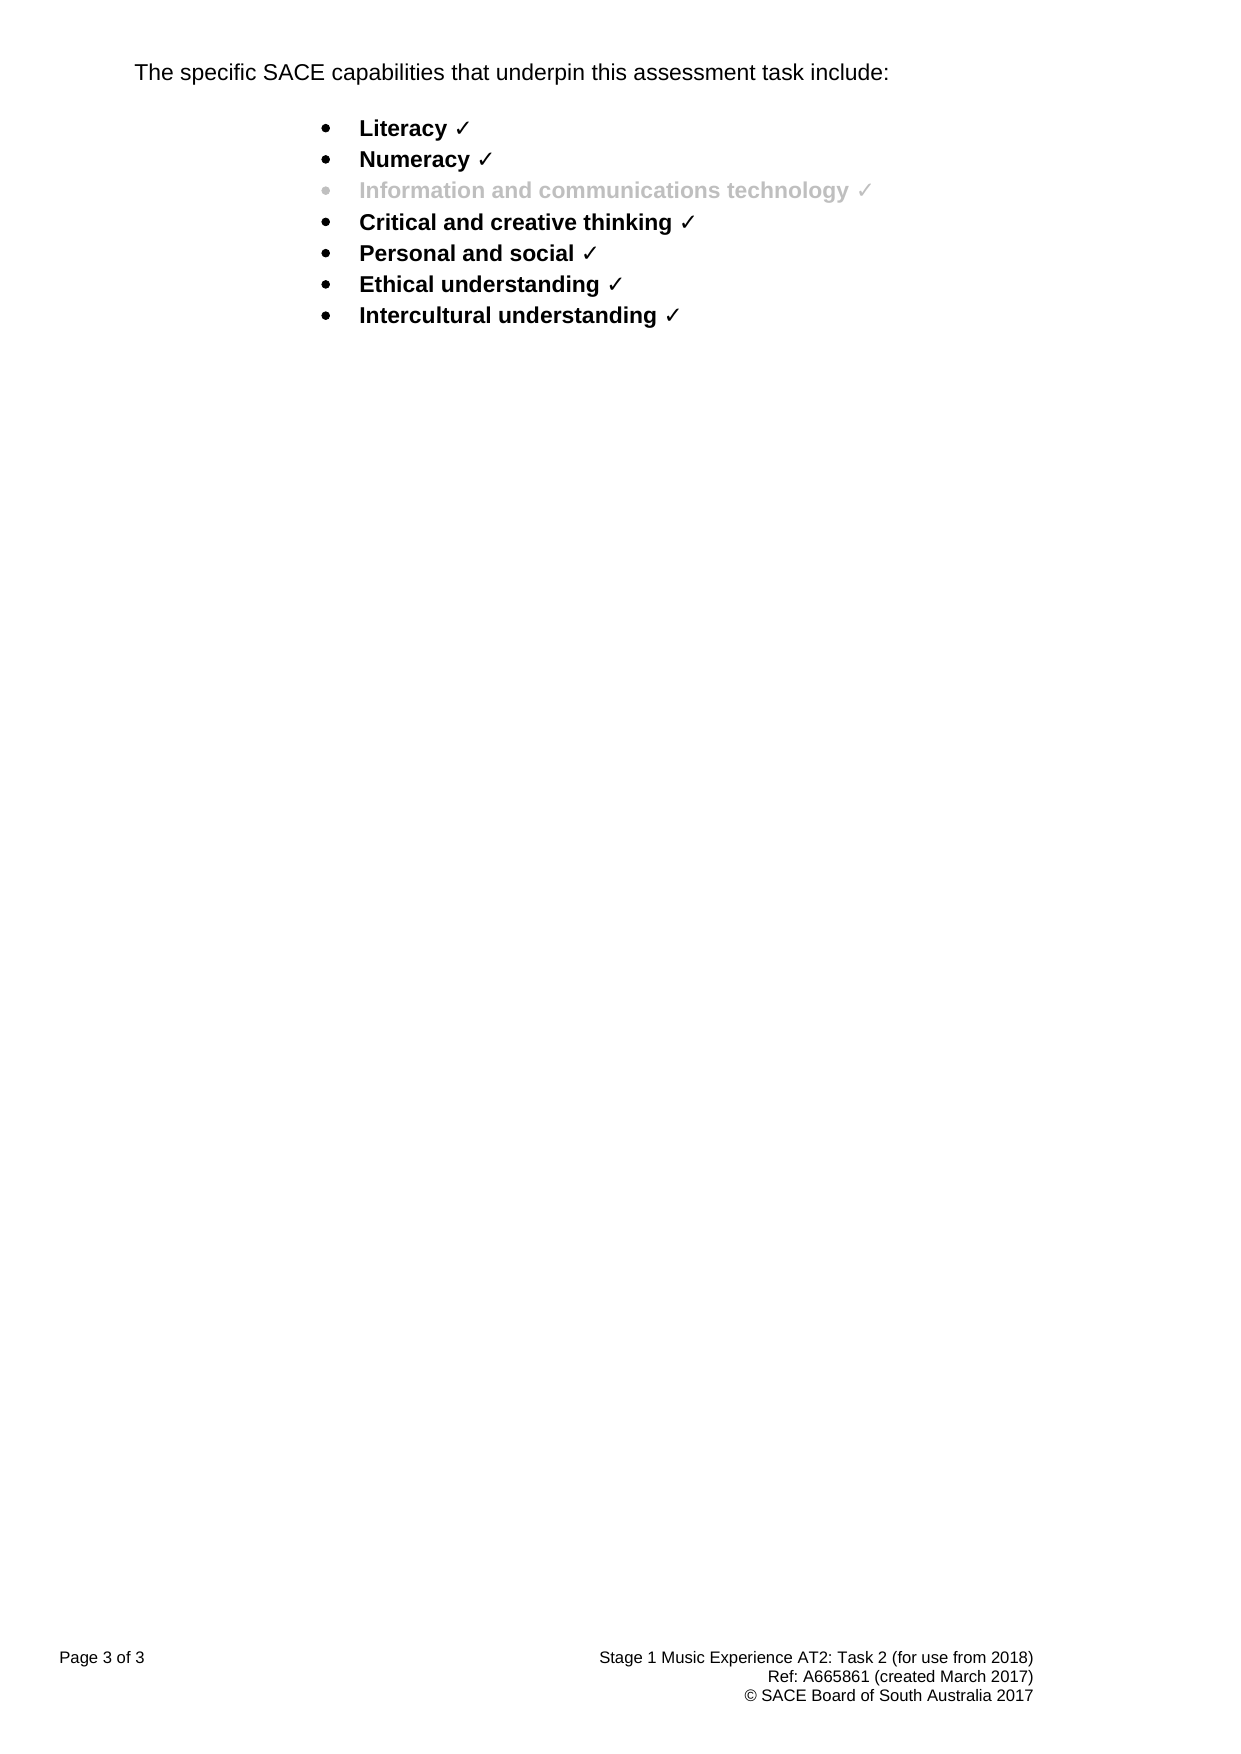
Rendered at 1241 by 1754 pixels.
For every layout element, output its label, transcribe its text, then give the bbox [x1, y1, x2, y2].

list Critical and creative thinking ✓ [322, 206, 1181, 237]
list Information and communications technology ✓ [322, 174, 1181, 206]
list Numeracy ✓ [322, 143, 1181, 174]
list Literacy ✓ [322, 112, 1181, 143]
list Ethical understanding ✓ [322, 268, 1181, 299]
list Intercultural understanding ✓ [322, 299, 1181, 331]
list Personal and social ✓ [322, 237, 1181, 268]
text The specific SACE capabilities that underpin this assessment task include: [59, 59, 1181, 85]
